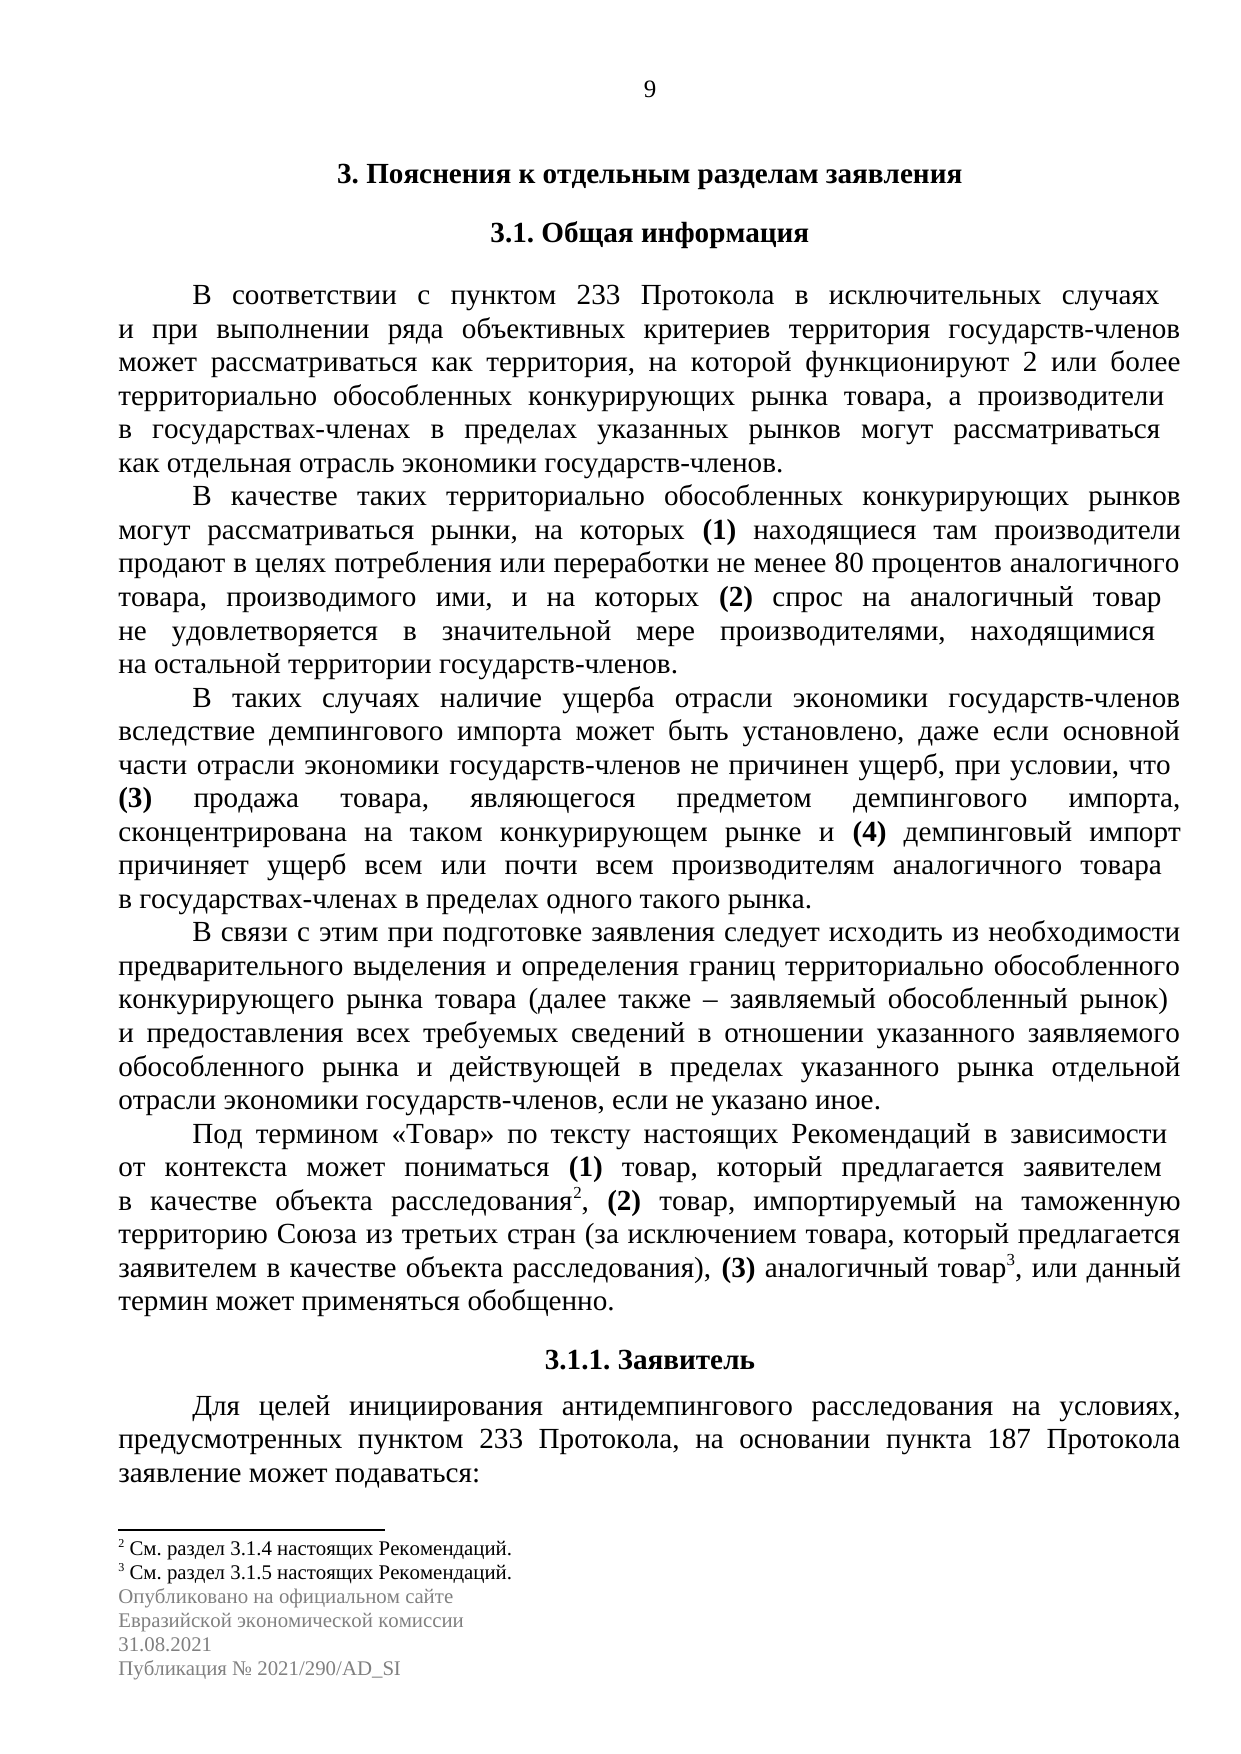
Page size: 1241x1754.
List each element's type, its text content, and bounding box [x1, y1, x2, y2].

text В соответствии с пунктом 233 Протокола в исключительных случаях и при выполнении ряда объективных критериев территория государств-членов может рассматриваться как территория, на которой функционируют 2 или более территориально обособленных конкурирующих рынка товара, а производители в государствах-членах в пределах указанных рынков могут рассматриваться как отдельная отрасль экономики государств-членов. [118, 277, 1181, 478]
text В качестве таких территориально обособленных конкурирующих рынков могут рассматриваться рынки, на которых (1) находящиеся там производители продают в целях потребления или переработки не менее 80 процентов аналогичного товара, производимого ими, и на которых (2) спрос на аналогичный товар не удовлетворяется в значительной мере производителями, находящимися на остальной территории государств-членов. [118, 478, 1181, 680]
text В связи с этим при подготовке заявления следует исходить из необходимости предварительного выделения и определения границ территориально обособленного конкурирующего рынка товара (далее также – заявляемый обособленный рынок) и предоставления всех требуемых сведений в отношении указанного заявляемого обособленного рынка и действующей в пределах указанного рынка отдельной отрасли экономики государств-членов, если не указано иное. [118, 914, 1181, 1116]
text 3. Пояснения к отдельным разделам заявления [118, 156, 1181, 190]
text 3.1.1. Заявитель [118, 1342, 1181, 1376]
text Для целей инициирования антидемпингового расследования на условиях, предусмотренных пунктом 233 Протокола, на основании пункта 187 Протокола заявление может подаваться: [118, 1388, 1181, 1489]
text В таких случаях наличие ущерба отрасли экономики государств-членов вследствие демпингового импорта может быть установлено, даже если основной части отрасли экономики государств-членов не причинен ущерб, при условии, что (3) продажа товара, являющегося предметом демпингового импорта, сконцентрирована на таком конкурирующем рынке и (4) демпинговый импорт причиняет ущерб всем или почти всем производителям аналогичного товара в государствах-членах в пределах одного такого рынка. [118, 680, 1181, 914]
text 3.1. Общая информация [118, 215, 1181, 248]
text Под термином «Товар» по тексту настоящих Рекомендаций в зависимости от контекста может пониматься (1) товар, который предлагается заявителем в качестве объекта расследования, (2) товар, импортируемый на таможенную территорию Союза из третьих стран (за исключением товара, который предлагается заявителем в качестве объекта расследования), (3) аналогичный товар, или данный термин может применяться обобщенно. [118, 1116, 1181, 1317]
